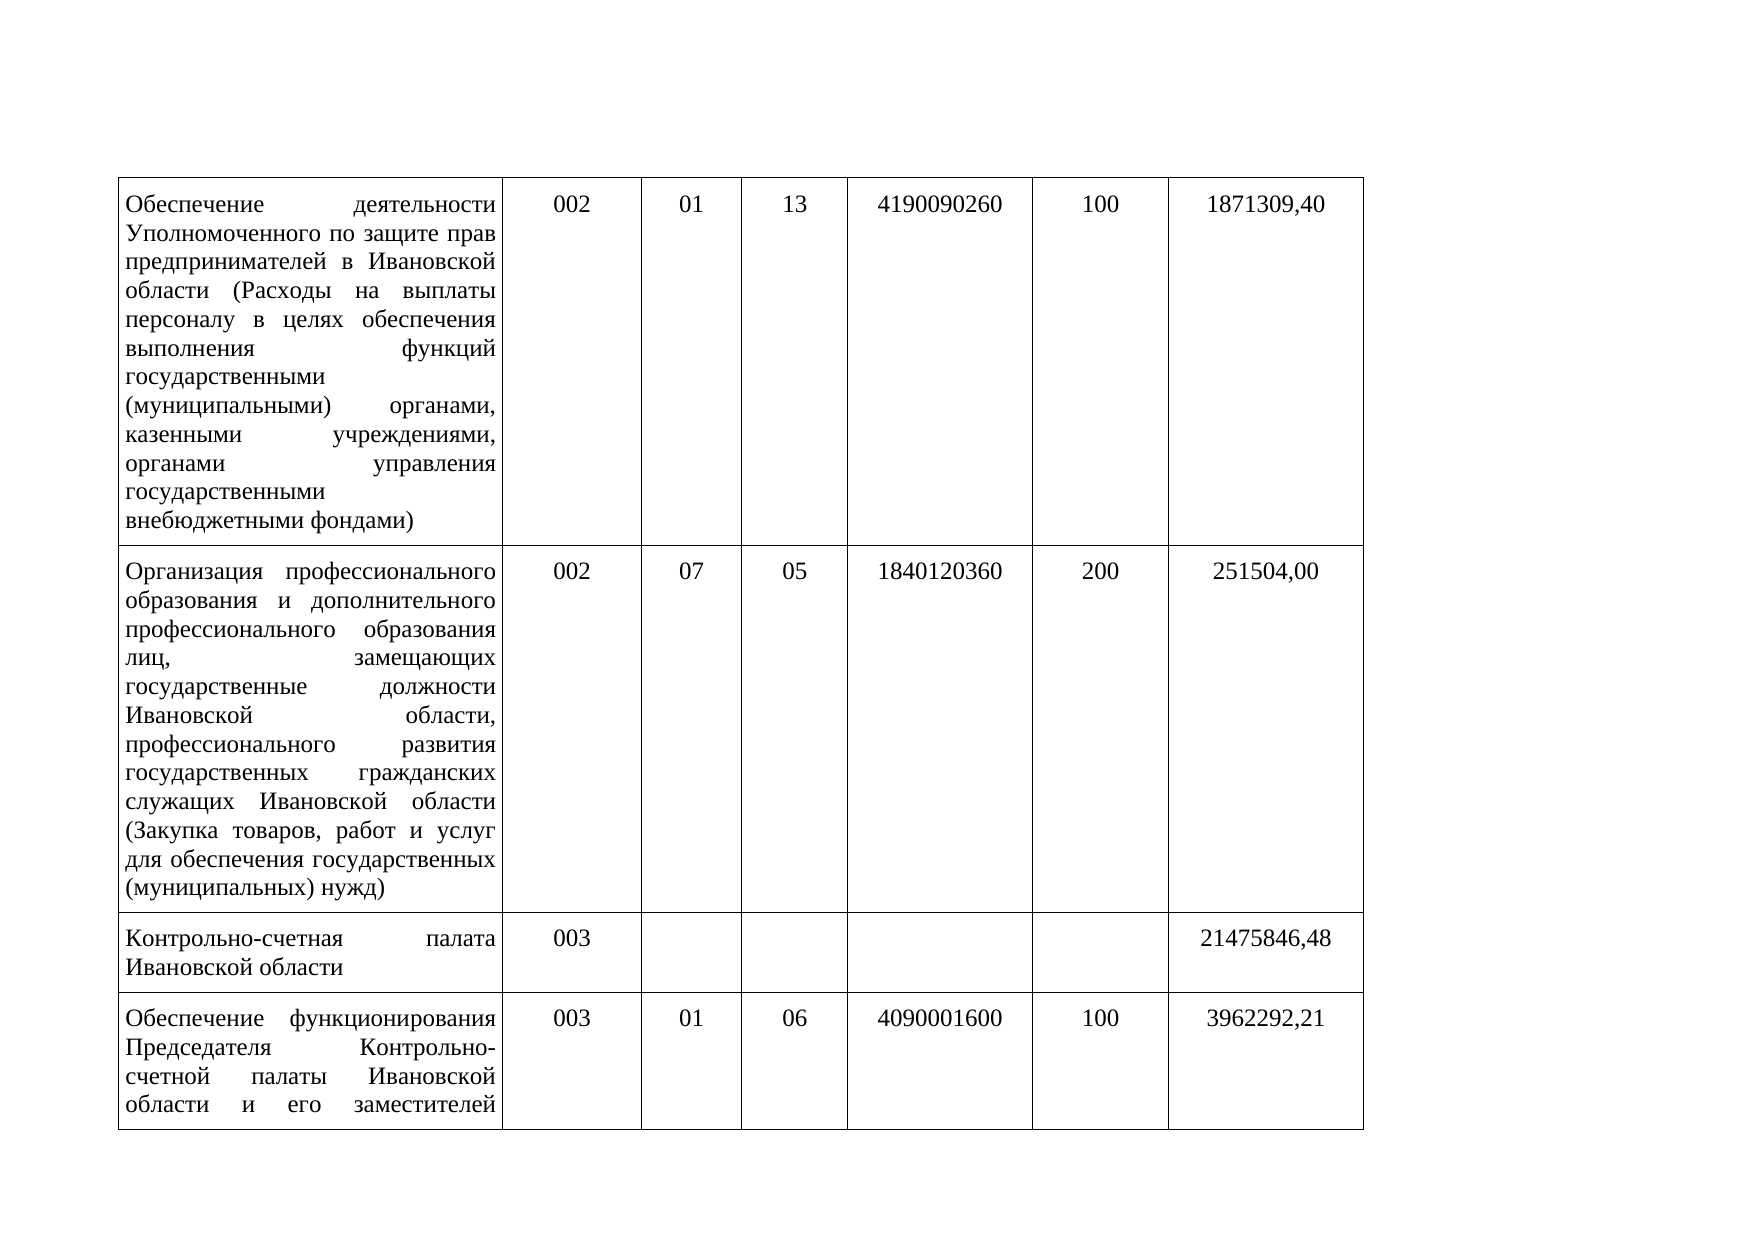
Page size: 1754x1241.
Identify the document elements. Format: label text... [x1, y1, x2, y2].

table_cell 4090001600 [848, 993, 1032, 1129]
table_cell 4190090260 [848, 178, 1032, 544]
table_cell Организация профессионального образования и дополнительного профессионального образования лиц, замещающих государственные должности Ивановской области, профессионального развития государственных гражданских служащих Ивановской области (Закупка товаров, работ и услуг для обеспечения государственных (муниципальных) нужд) [119, 546, 502, 912]
table_cell 13 [742, 178, 847, 544]
table_cell 100 [1033, 993, 1168, 1129]
table_cell 01 [642, 993, 741, 1129]
table_cell 003 [503, 993, 641, 1129]
table_cell 1840120360 [848, 546, 1032, 912]
table_cell [642, 913, 741, 992]
table_cell 002 [503, 178, 641, 544]
table_cell Контрольно-счетная палата Ивановской области [119, 913, 502, 992]
table_cell 05 [742, 546, 847, 912]
table_cell 1871309,40 [1169, 178, 1363, 544]
table_cell 002 [503, 546, 641, 912]
table_cell Обеспечение деятельности Уполномоченного по защите прав предпринимателей в Ивановской области (Расходы на выплаты персоналу в целях обеспечения выполнения функций государственными (муниципальными) органами, казенными учреждениями, органами управления государственными внебюджетными фондами) [119, 178, 502, 544]
table_cell [1033, 913, 1168, 992]
table_cell 100 [1033, 178, 1168, 544]
table_cell 01 [642, 178, 741, 544]
table_cell 3962292,21 [1169, 993, 1363, 1129]
table_cell [848, 913, 1032, 992]
table_cell 200 [1033, 546, 1168, 912]
table_cell 21475846,48 [1169, 913, 1363, 992]
table_cell [742, 913, 847, 992]
table_cell 251504,00 [1169, 546, 1363, 912]
table_cell 07 [642, 546, 741, 912]
table_cell 003 [503, 913, 641, 992]
table_cell 06 [742, 993, 847, 1129]
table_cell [119, 993, 502, 1129]
